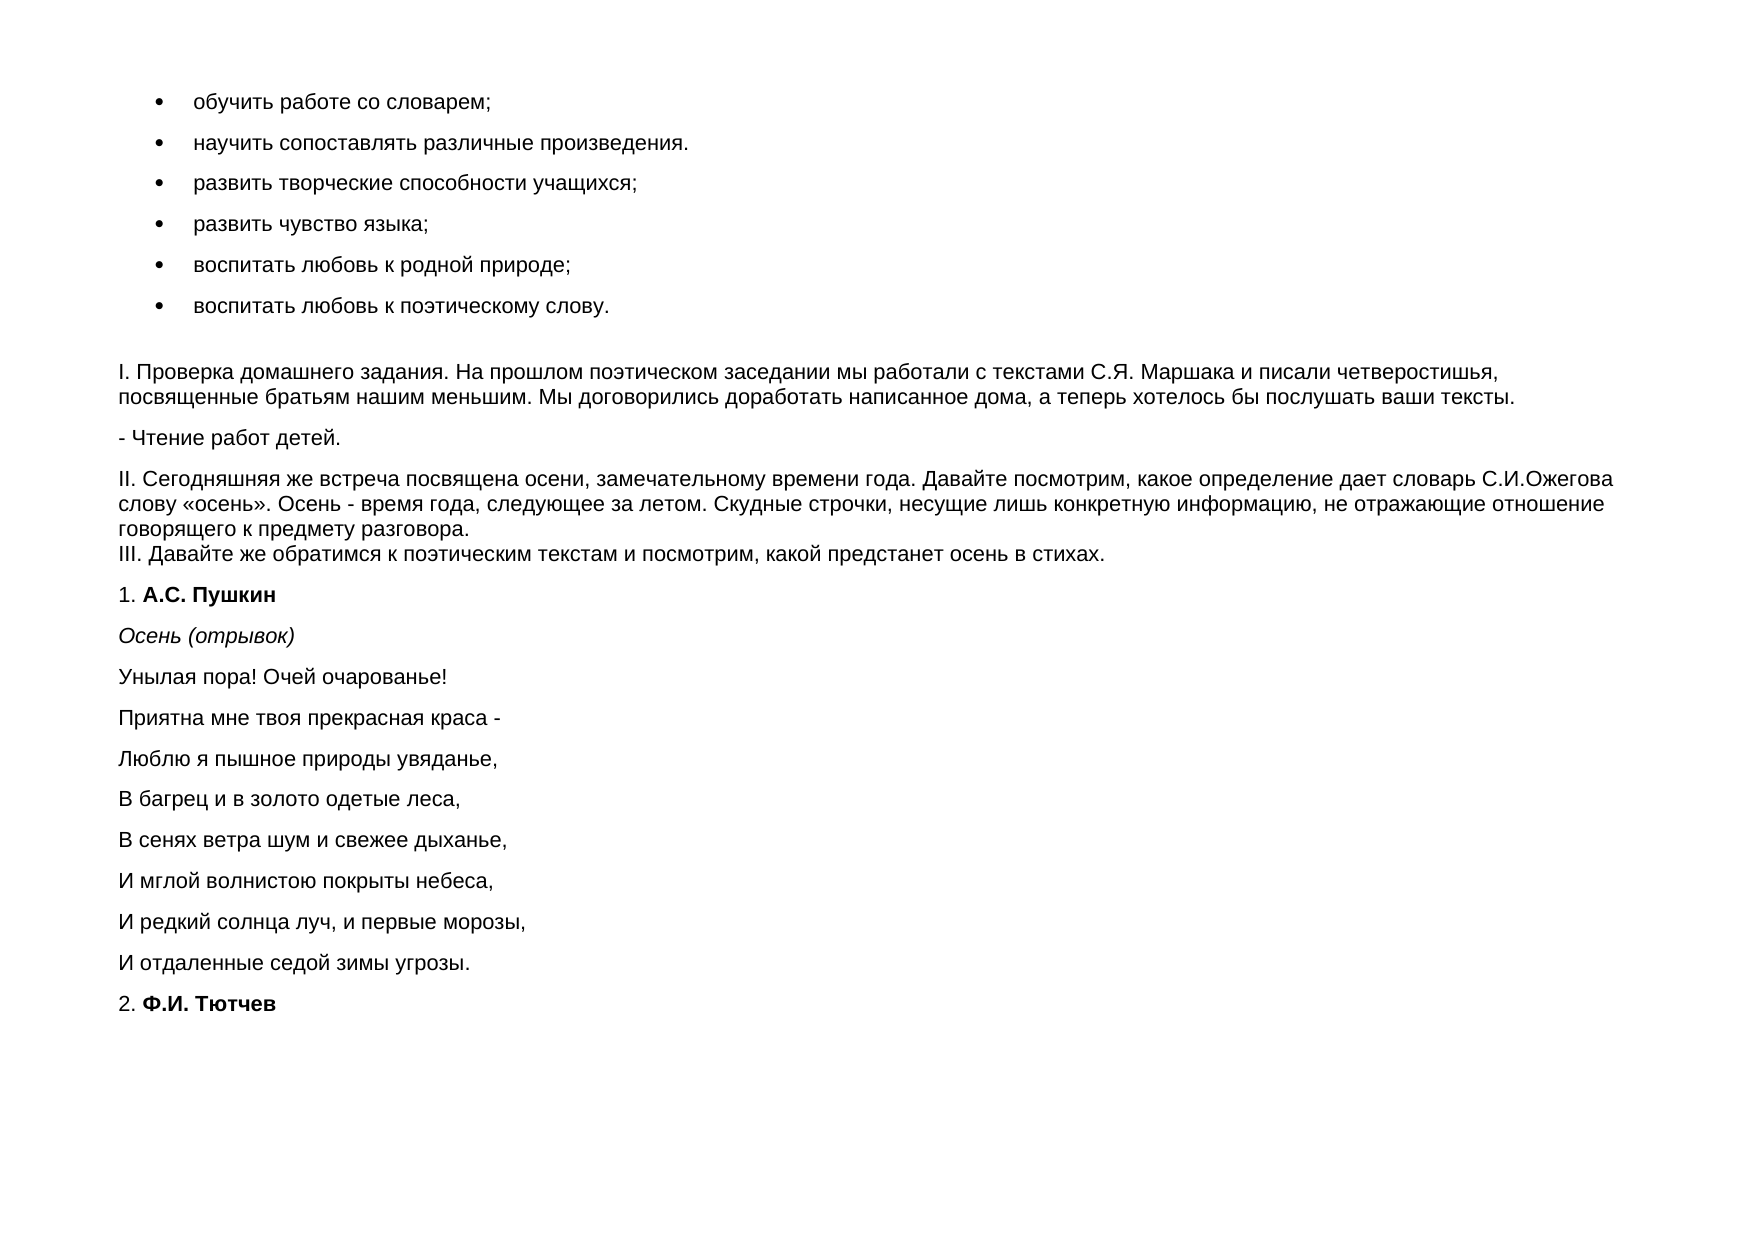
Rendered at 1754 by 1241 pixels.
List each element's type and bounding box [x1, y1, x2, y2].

table_header [118, 89, 1636, 1031]
